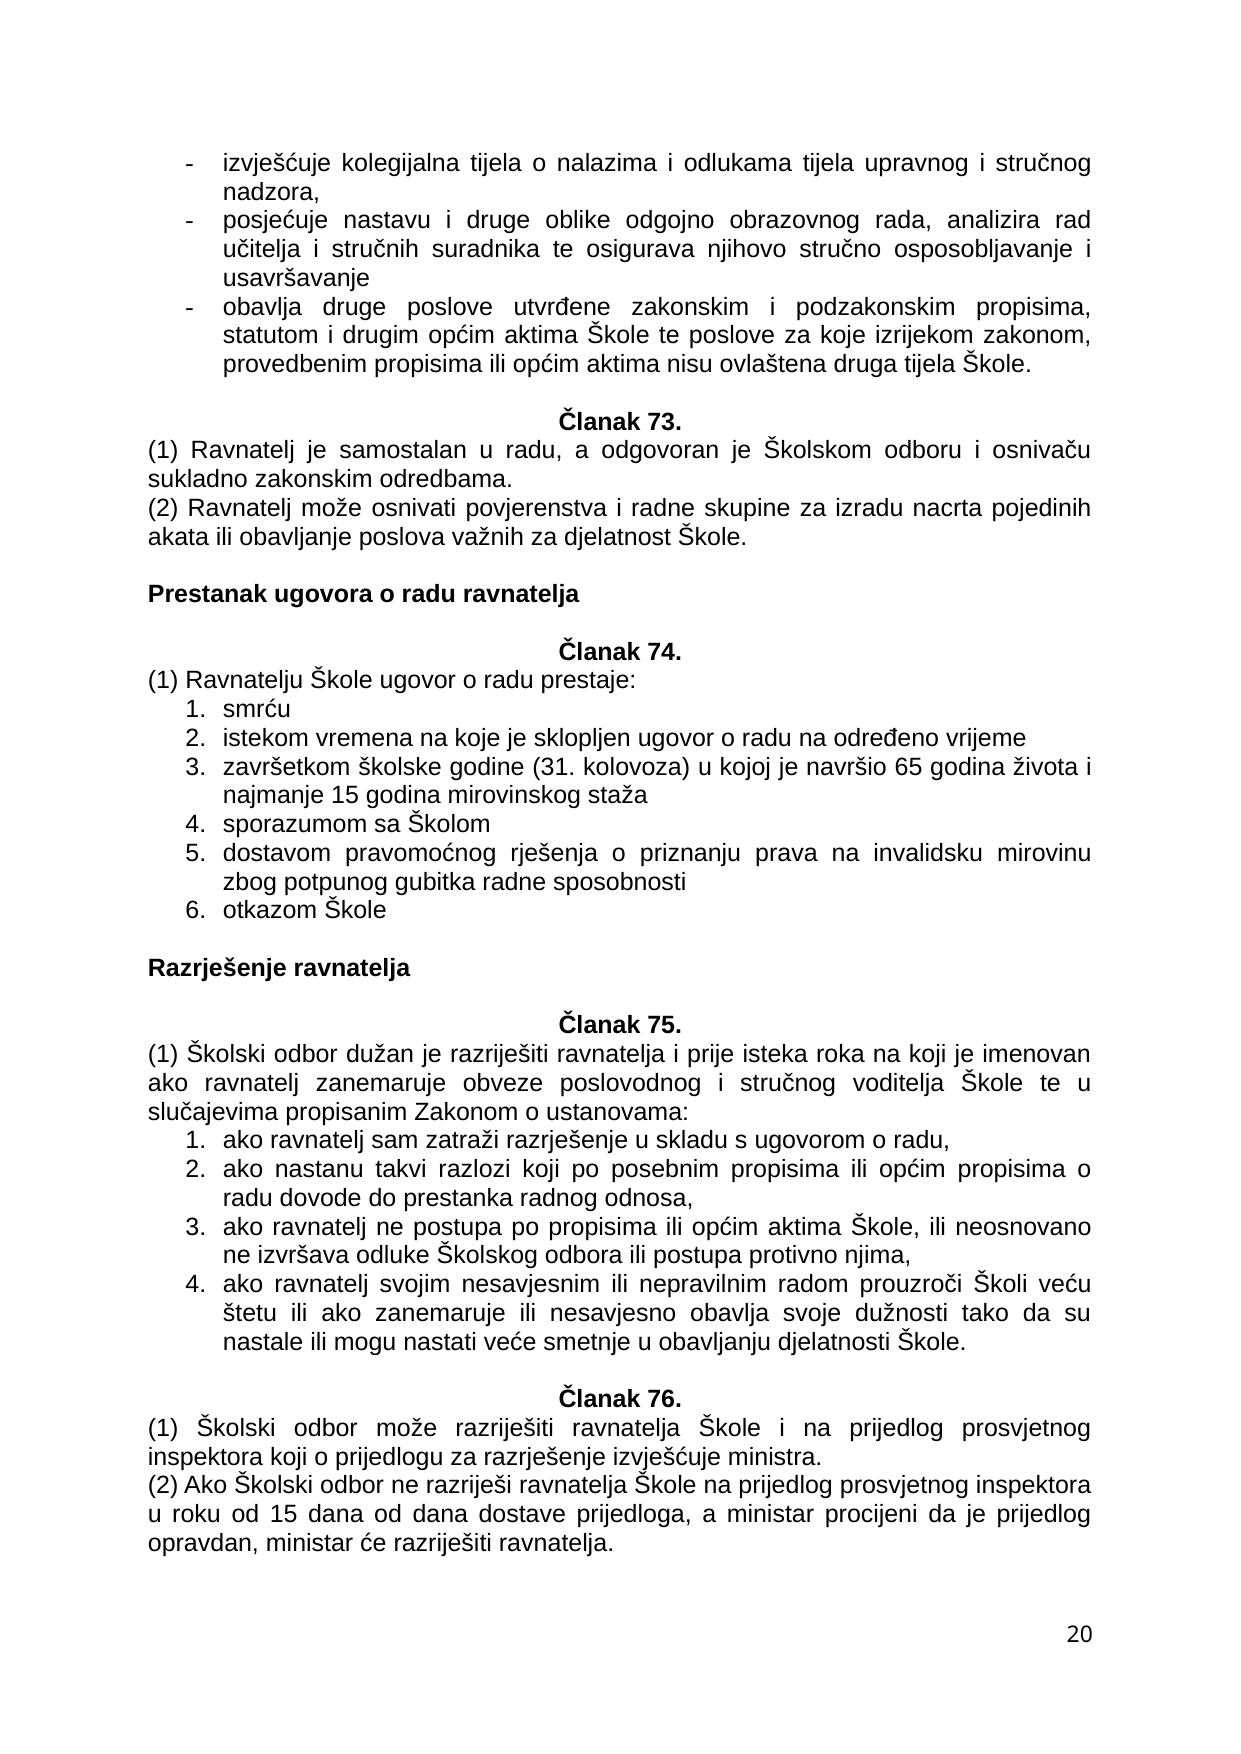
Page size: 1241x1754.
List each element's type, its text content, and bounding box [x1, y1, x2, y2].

list posjećuje nastavu i druge oblike odgojno obrazovnog rada, analizira rad učitelja i stručnih suradnika te osigurava njihovo stručno osposobljavanje i usavršavanje [185, 205, 1093, 292]
text (2) Ako Školski odbor ne razriješi ravnatelja Škole na prijedlog prosvjetnog inspektora u roku od 15 dana od dana dostave prijedloga, a ministar procijeni da je prijedlog opravdan, ministar će razriješiti ravnatelja. [148, 1470, 1093, 1557]
list ako nastanu takvi razlozi koji po posebnim propisima ili općim propisima o radu dovode do prestanka radnog odnosa, [185, 1154, 1093, 1212]
list ako ravnatelj ne postupa po propisima ili općim aktima Škole, ili neosnovano ne izvršava odluke Školskog odbora ili postupa protivno njima, [185, 1212, 1093, 1269]
list ako ravnatelj sam zatraži razrješenje u skladu s ugovorom o radu, [185, 1125, 1093, 1154]
text Članak 74. [148, 637, 1093, 665]
list otkazom Škole [185, 895, 1093, 924]
list završetkom školske godine (31. kolovoza) u kojoj je navršio 65 godina života i najmanje 15 godina mirovinskog staža [185, 752, 1093, 809]
list dostavom pravomoćnog rješenja o priznanju prava na invalidsku mirovinu zbog potpunog gubitka radne sposobnosti [185, 838, 1093, 895]
text Članak 75. [148, 1010, 1093, 1039]
text (1) Ravnatelju Škole ugovor o radu prestaje: [148, 665, 1093, 694]
list izvješćuje kolegijalna tijela o nalazima i odlukama tijela upravnog i stručnog nadzora, [185, 148, 1093, 205]
text (2) Ravnatelj može osnivati povjerenstva i radne skupine za izradu nacrta pojedinih akata ili obavljanje poslova važnih za djelatnost Škole. [148, 493, 1093, 550]
text (1) Školski odbor može razriješiti ravnatelja Škole i na prijedlog prosvjetnog inspektora koji o prijedlogu za razrješenje izvješćuje ministra. [148, 1413, 1093, 1470]
text (1) Ravnatelj je samostalan u radu, a odgovoran je Školskom odboru i osnivaču sukladno zakonskim odredbama. [148, 435, 1093, 493]
list ako ravnatelj svojim nesavjesnim ili nepravilnim radom prouzroči Školi veću štetu ili ako zanemaruje ili nesavjesno obavlja svoje dužnosti tako da su nastale ili mogu nastati veće smetnje u obavljanju djelatnosti Škole. [185, 1269, 1093, 1355]
text (1) Školski odbor dužan je razriješiti ravnatelja i prije isteka roka na koji je imenovan ako ravnatelj zanemaruje obveze poslovodnog i stručnog voditelja Škole te u slučajevima propisanim Zakonom o ustanovama: [148, 1039, 1093, 1125]
list sporazumom sa Školom [185, 809, 1093, 838]
list smrću [185, 694, 1093, 723]
text Razrješenje ravnatelja [148, 953, 1093, 982]
text Članak 76. [148, 1384, 1093, 1413]
list obavlja druge poslove utvrđene zakonskim i podzakonskim propisima, statutom i drugim općim aktima Škole te poslove za koje izrijekom zakonom, provedbenim propisima ili općim aktima nisu ovlaštena druga tijela Škole. [185, 292, 1093, 378]
text Članak 73. [148, 407, 1093, 435]
text Prestanak ugovora o radu ravnatelja [148, 579, 1093, 608]
list istekom vremena na koje je sklopljen ugovor o radu na određeno vrijeme [185, 723, 1093, 752]
